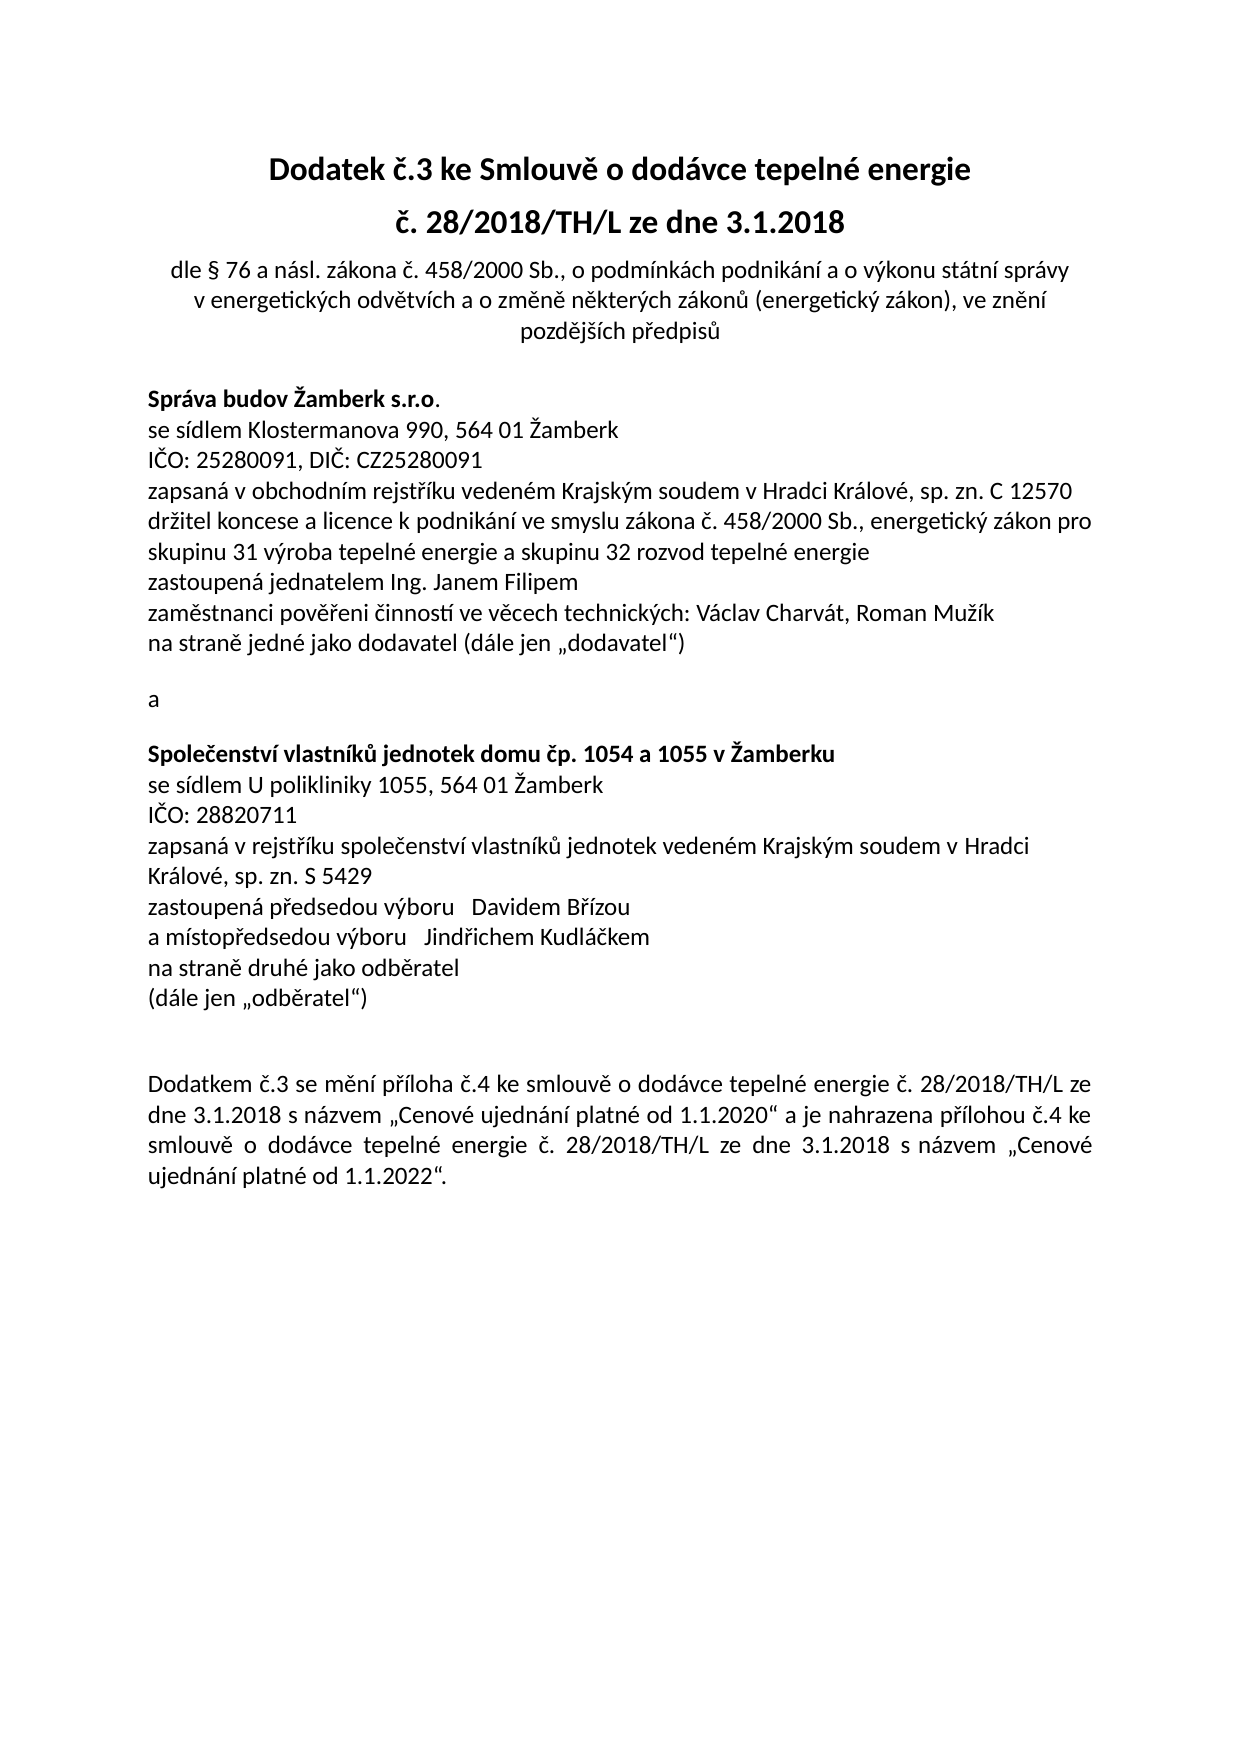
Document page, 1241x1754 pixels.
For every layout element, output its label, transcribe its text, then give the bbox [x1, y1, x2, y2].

text (dále jen „odběratel“) [148, 983, 1092, 1013]
text zapsaná v obchodním rejstříku vedeném Krajským soudem v Hradci Králové, sp. zn. C 12570 [148, 475, 1092, 505]
text se sídlem Klostermanova 990, 564 01 Žamberk [148, 414, 1092, 444]
text zaměstnanci pověřeni činností ve věcech technických: Václav Charvát, Roman Mužík [148, 597, 1092, 627]
text a [148, 683, 1092, 713]
text na straně druhé jako odběratel [148, 952, 1092, 983]
text zastoupená jednatelem Ing. Janem Filipem [148, 566, 1092, 597]
text na straně jedné jako dodavatel (dále jen „dodavatel“) [148, 627, 1092, 658]
text Společenství vlastníků jednotek domu čp. 1054 a 1055 v Žamberku [148, 738, 1092, 769]
text držitel koncese a licence k podnikání ve smyslu zákona č. 458/2000 Sb., energetický zákon pro skupinu 31 výroba tepelné energie a skupinu 32 rozvod tepelné energie [148, 505, 1092, 566]
text Dodatek č.3 ke Smlouvě o dodávce tepelné energie [148, 148, 1092, 188]
text a místopředsedou výboru Jindřichem Kudláčkem [148, 922, 1092, 952]
text Dodatkem č.3 se mění příloha č.4 ke smlouvě o dodávce tepelné energie č. 28/2018/TH/L ze dne 3.1.2018 s názvem „Cenové ujednání platné od 1.1.2020“ a je nahrazena přílohou č.4 ke smlouvě o dodávce tepelné energie č. 28/2018/TH/L ze dne 3.1.2018 s názvem „Cenové ujednání platné od 1.1.2022“. [148, 1069, 1092, 1191]
text dle § 76 a násl. zákona č. 458/2000 Sb., o podmínkách podnikání a o výkonu státní správy v energetických odvětvích a o změně některých zákonů (energetický zákon), ve znění pozdějších předpisů [148, 254, 1092, 346]
text IČO: 25280091, DIČ: CZ25280091 [148, 444, 1092, 475]
text IČO: 28820711 [148, 799, 1092, 830]
text Správa budov Žamberk s.r.o. [148, 383, 1092, 414]
text se sídlem U polikliniky 1055, 564 01 Žamberk [148, 769, 1092, 799]
text zapsaná v rejstříku společenství vlastníků jednotek vedeném Krajským soudem v Hradci Králové, sp. zn. S 5429 [148, 830, 1092, 891]
text zastoupená předsedou výboru Davidem Břízou [148, 891, 1092, 922]
text č. 28/2018/TH/L ze dne 3.1.2018 [148, 201, 1092, 242]
